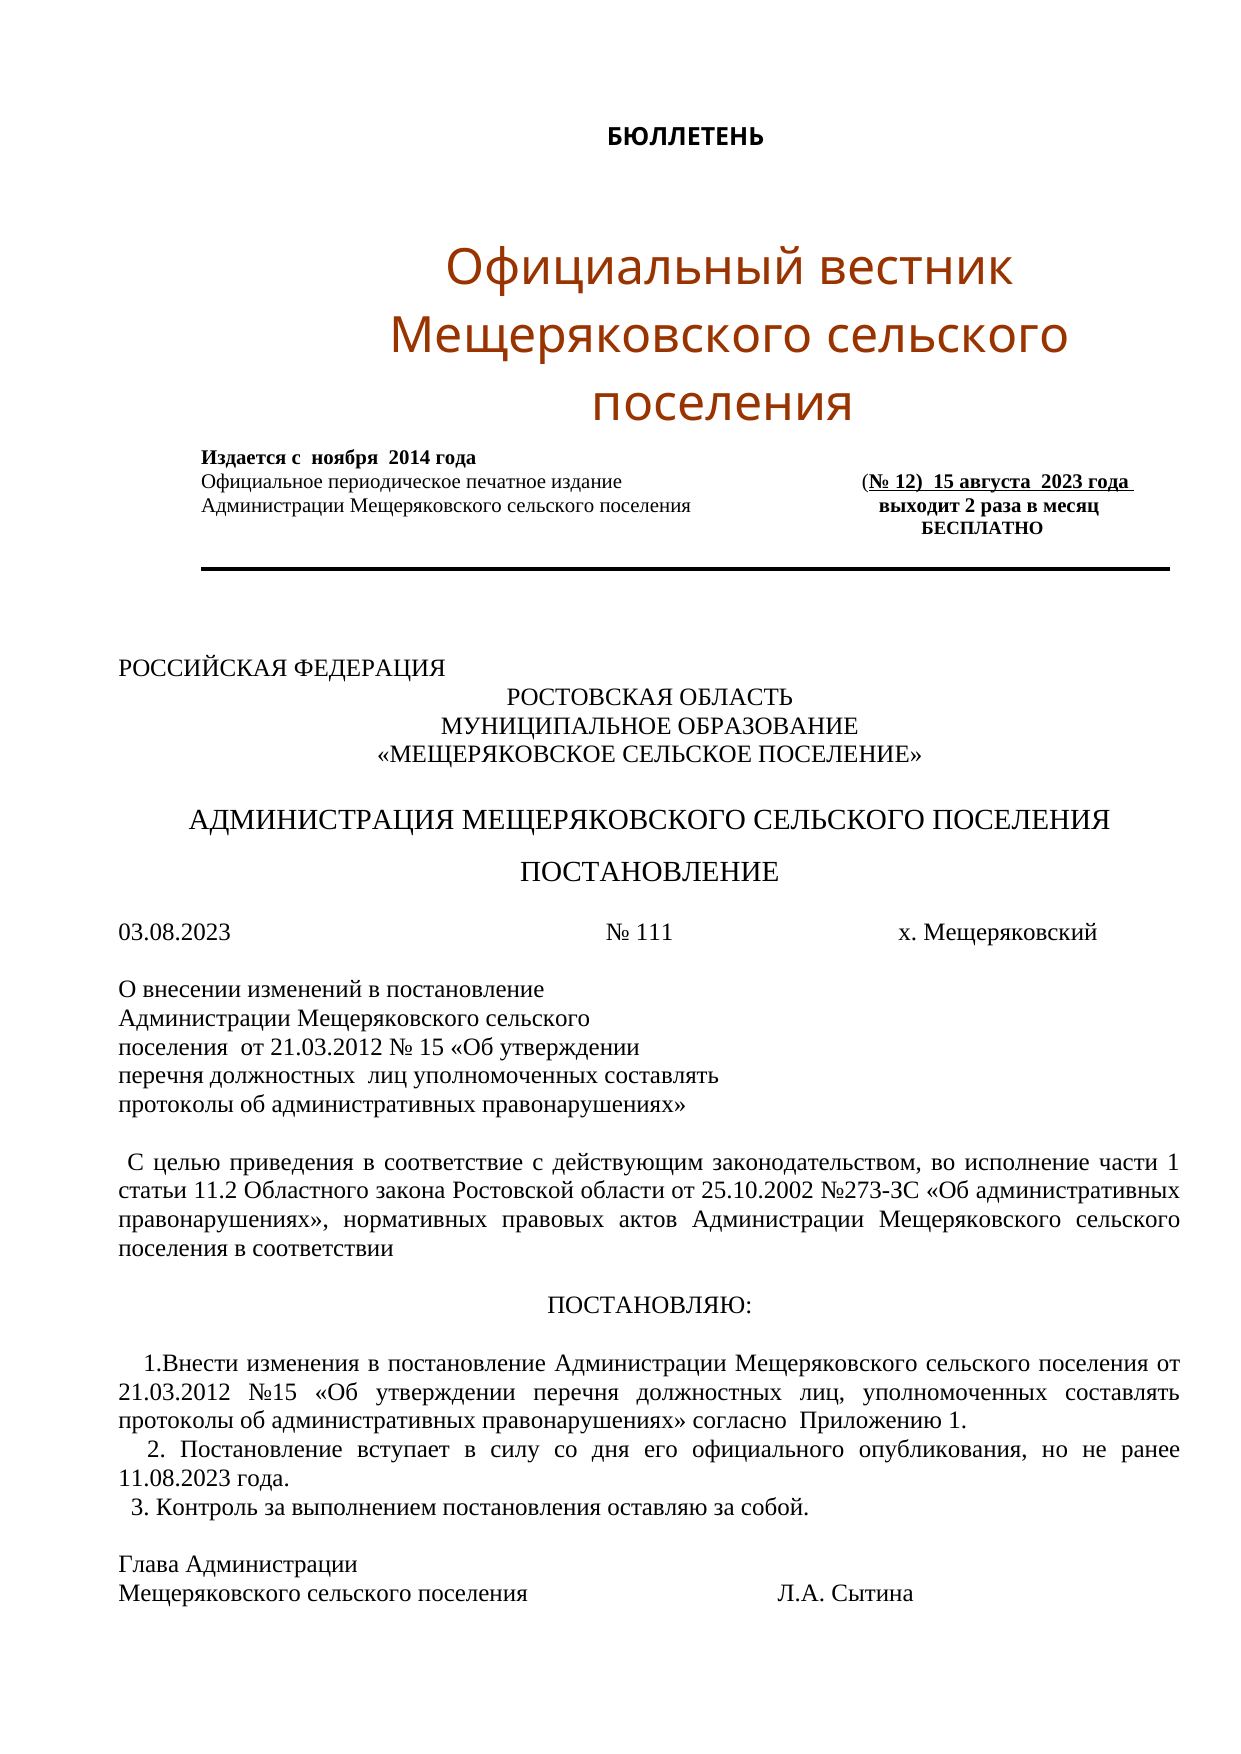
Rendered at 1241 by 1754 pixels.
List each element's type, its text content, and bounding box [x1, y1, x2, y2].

text перечня должностных лиц уполномоченных составлять [118, 1061, 1181, 1089]
text Глава Администрации [118, 1549, 1181, 1578]
text О внесении изменений в постановление [118, 974, 1181, 1003]
text С целью приведения в соответствие с действующим законодательством, во исполнение части 1 статьи 11.2 Областного закона Ростовской области от 25.10.2002 №273-ЗС «Об административных правонарушениях», нормативных правовых актов Администрации Мещеряковского сельского поселения в соответствии [118, 1147, 1181, 1262]
text поселения от 21.03.2012 № 15 «Об утверждении [118, 1032, 1181, 1061]
table_header БЮЛЛЕТЕНЬ Издается с ноября 2014 года Официальное периодическое печатное издание (№ 12) 15 августа 2023 года Администрации Мещеряковского сельского поселения выходит 2 раза в месяц БЕСПЛАТНО [190, 118, 1181, 634]
text «МЕЩЕРЯКОВСКОЕ СЕЛЬСКОЕ ПОСЕЛЕНИЕ» [118, 739, 1181, 768]
text протоколы об административных правонарушениях» [118, 1089, 1181, 1118]
text 03.08.2023 № 111 х. Мещеряковский [118, 917, 1181, 946]
text 3. Контроль за выполнением постановления оставляю за собой. [118, 1492, 1181, 1521]
text АДМИНИСТРАЦИЯ МЕЩЕРЯКОВСКОГО СЕЛЬСКОГО ПОСЕЛЕНИЯ [118, 802, 1181, 835]
title ПОСТАНОВЛЕНИЕ [118, 854, 1181, 888]
text 1.Внести изменения в постановление Администрации Мещеряковского сельского поселения от 21.03.2012 №15 «Об утверждении перечня должностных лиц, уполномоченных составлять протоколы об административных правонарушениях» согласно Приложению 1. [118, 1348, 1181, 1434]
text 2. Постановление вступает в силу со дня его официального опубликования, но не ранее 11.08.2023 года. [118, 1434, 1181, 1492]
text РОСТОВСКАЯ ОБЛАСТЬ [118, 682, 1181, 711]
text Мещеряковского сельского поселения Л.А. Сытина [118, 1578, 1181, 1607]
text МУНИЦИПАЛЬНОЕ ОБРАЗОВАНИЕ [118, 711, 1181, 739]
text Администрации Мещеряковского сельского [118, 1003, 1181, 1032]
text ПОСТАНОВЛЯЮ: [118, 1291, 1181, 1319]
